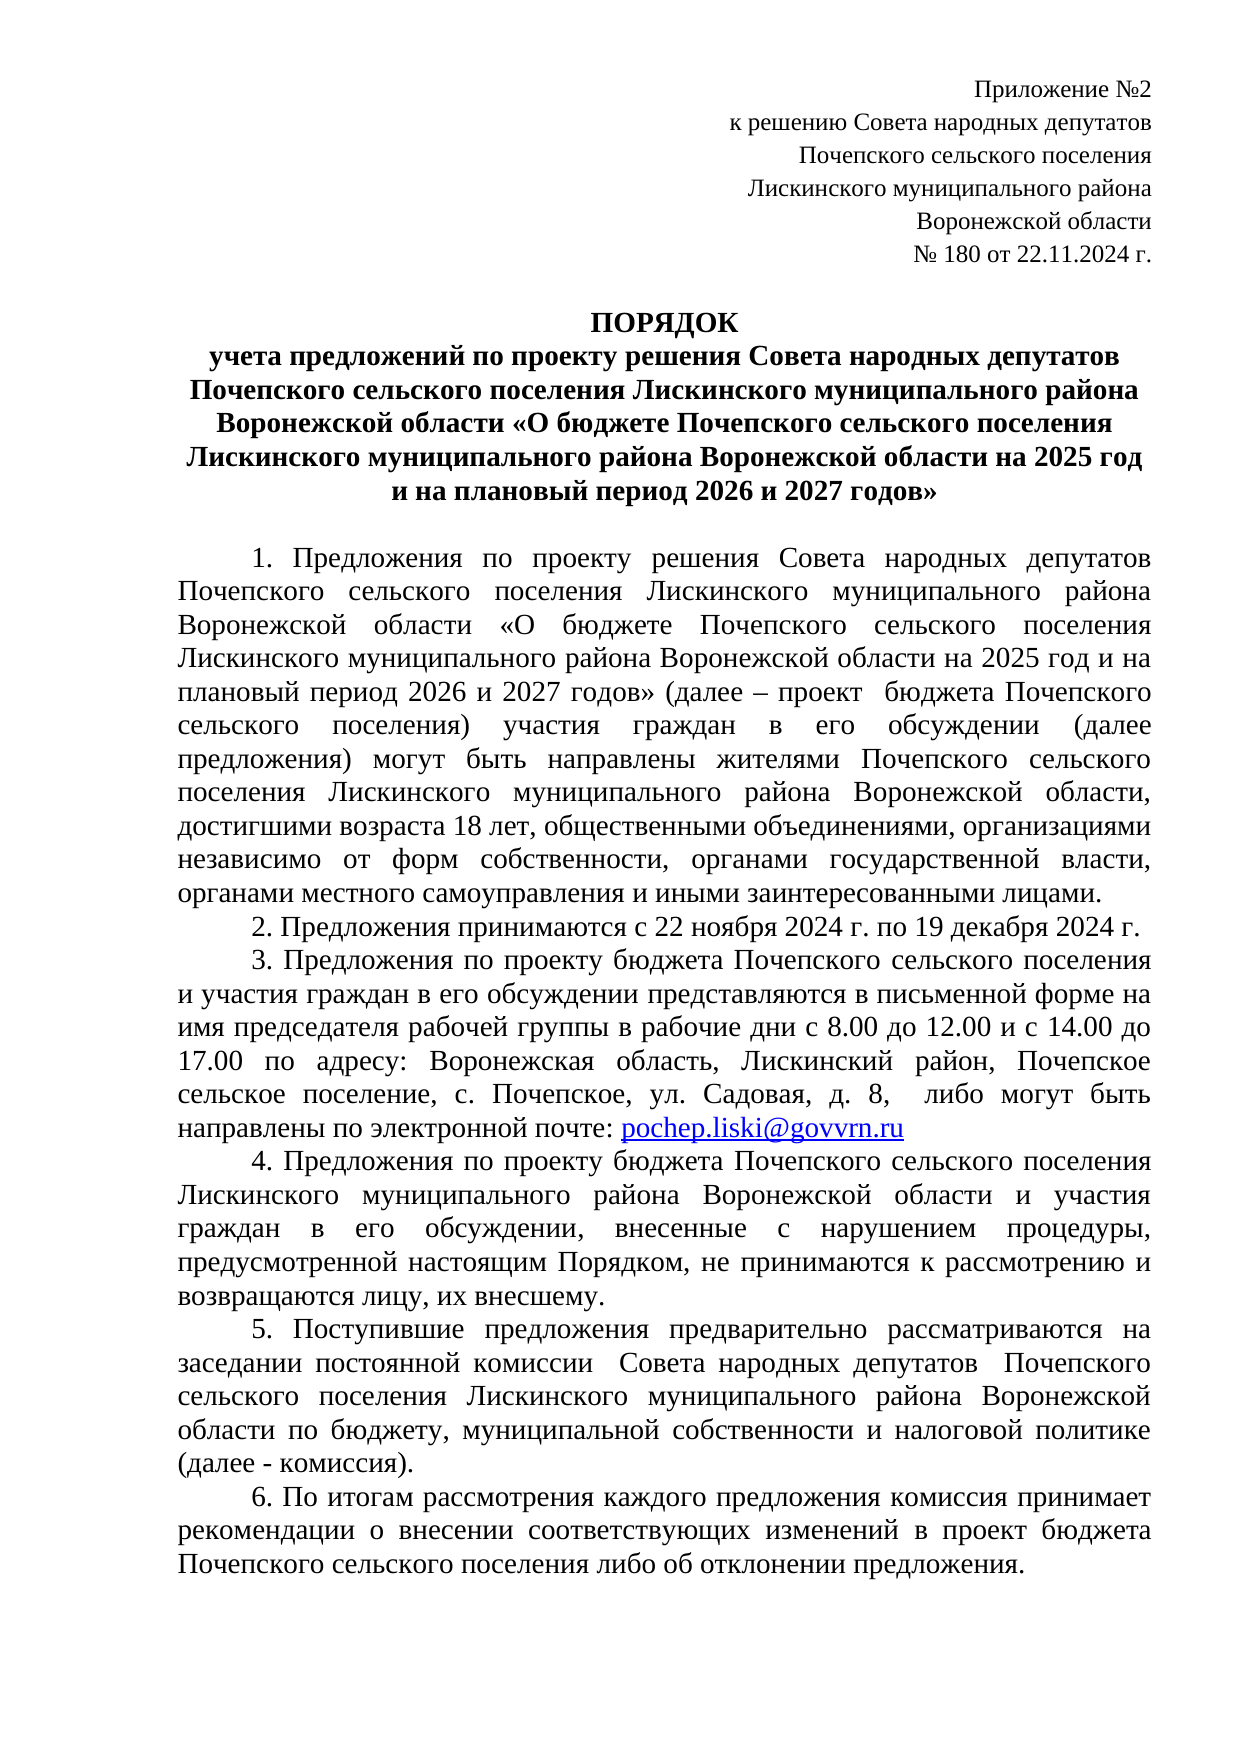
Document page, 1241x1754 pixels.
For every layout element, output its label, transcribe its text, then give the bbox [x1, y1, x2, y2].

text 6. По итогам рассмотрения каждого предложения комиссия принимает рекомендации о внесении соответствующих изменений в проект бюджета Почепского сельского поселения либо об отклонении предложения. [177, 1479, 1152, 1579]
text ПОРЯДОК [177, 305, 1152, 338]
text Приложение №2 [177, 74, 1152, 103]
text 2. Предложения принимаются с 22 ноября 2024 г. по 19 декабря 2024 г. [177, 909, 1152, 942]
text Лискинского муниципального района [177, 173, 1152, 202]
text № 180 от 22.11.2024 г. [177, 239, 1152, 268]
text Почепского сельского поселения [177, 140, 1152, 169]
text 4. Предложения по проекту бюджета Почепского сельского поселения Лискинского муниципального района Воронежской области и участия граждан в его обсуждении, внесенные с нарушением процедуры, предусмотренной настоящим Порядком, не принимаются к рассмотрению и возвращаются лицу, их внесшему. [177, 1143, 1152, 1311]
text Воронежской области [177, 206, 1152, 235]
text 5. Поступившие предложения предварительно рассматриваются на заседании постоянной комиссии Совета народных депутатов Почепского сельского поселения Лискинского муниципального района Воронежской области по бюджету, муниципальной собственности и налоговой политике (далее - комиссия). [177, 1311, 1152, 1479]
text 3. Предложения по проекту бюджета Почепского сельского поселения и участия граждан в его обсуждении представляются в письменной форме на имя председателя рабочей группы в рабочие дни с 8.00 до 12.00 и с 14.00 до 17.00 по адресу: Воронежская область, Лискинский район, Почепское сельское поселение, с. Почепское, ул. Садовая, д. 8, либо могут быть направлены по электронной почте: pochep.liski@govvrn.ru [177, 942, 1152, 1143]
text учета предложений по проекту решения Совета народных депутатов Почепского сельского поселения Лискинского муниципального района Воронежской области «О бюджете Почепского сельского поселения Лискинского муниципального района Воронежской области на 2025 год и на плановый период 2026 и 2027 годов» [177, 338, 1152, 506]
text к решению Совета народных депутатов [177, 107, 1152, 136]
text 1. Предложения по проекту решения Совета народных депутатов Почепского сельского поселения Лискинского муниципального района Воронежской области «О бюджете Почепского сельского поселения Лискинского муниципального района Воронежской области на 2025 год и на плановый период 2026 и 2027 годов» (далее – проект бюджета Почепского сельского поселения) участия граждан в его обсуждении (далее предложения) могут быть направлены жителями Почепского сельского поселения Лискинского муниципального района Воронежской области, достигшими возраста 18 лет, общественными объединениями, организациями независимо от форм собственности, органами государственной власти, органами местного самоуправления и иными заинтересованными лицами. [177, 540, 1152, 909]
